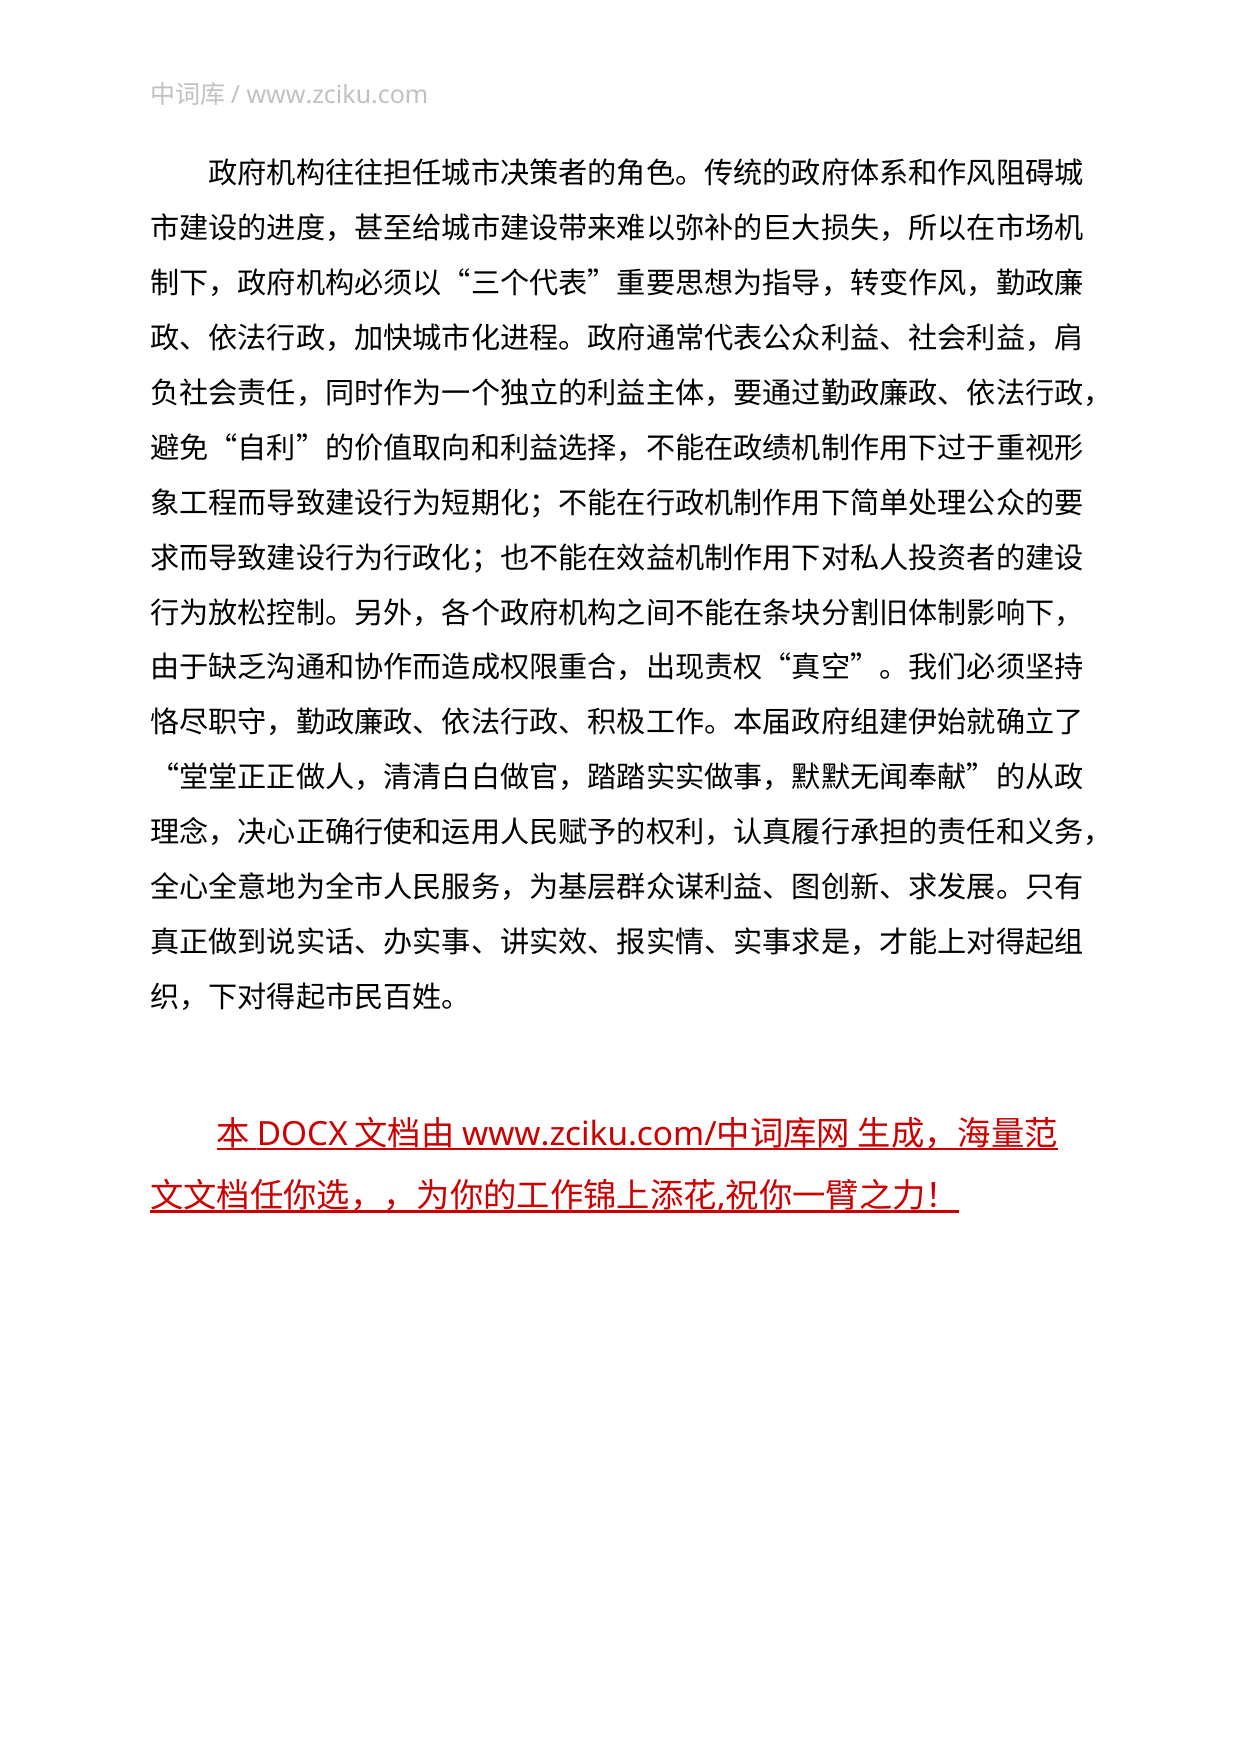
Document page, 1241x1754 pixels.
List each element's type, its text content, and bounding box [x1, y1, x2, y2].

text 政府机构往往担任城市决策者的角色。传统的政府体系和作风阻碍城市建设的进度，甚至给城市建设带来难以弥补的巨大损失，所以在市场机制下，政府机构必须以“三个代表”重要思想为指导，转变作风，勤政廉政、依法行政，加快城市化进程。政府通常代表公众利益、社会利益，肩负社会责任，同时作为一个独立的利益主体，要通过勤政廉政、依法行政，避免“自利”的价值取向和利益选择，不能在政绩机制作用下过于重视形象工程而导致建设行为短期化；不能在行政机制作用下简单处理公众的要求而导致建设行为行政化；也不能在效益机制作用下对私人投资者的建设行为放松控制。另外，各个政府机构之间不能在条块分割旧体制影响下，由于缺乏沟通和协作而造成权限重合，出现责权“真空”。我们必须坚持恪尽职守，勤政廉政、依法行政、积极工作。本届政府组建伊始就确立了“堂堂正正做人，清清白白做官，踏踏实实做事，默默无闻奉献”的从政理念，决心正确行使和运用人民赋予的权利，认真履行承担的责任和义务，全心全意地为全市人民服务，为基层群众谋利益、图创新、求发展。只有真正做到说实话、办实事、讲实效、报实情、实事求是，才能上对得起组织，下对得起市民百姓。 [150, 150, 1090, 1016]
text 本DOCX文档由 www.zciku.com/中词库网 生成，海量范文文档任你选，，为你的工作锦上添花,祝你一臂之力！ [150, 1106, 1090, 1218]
